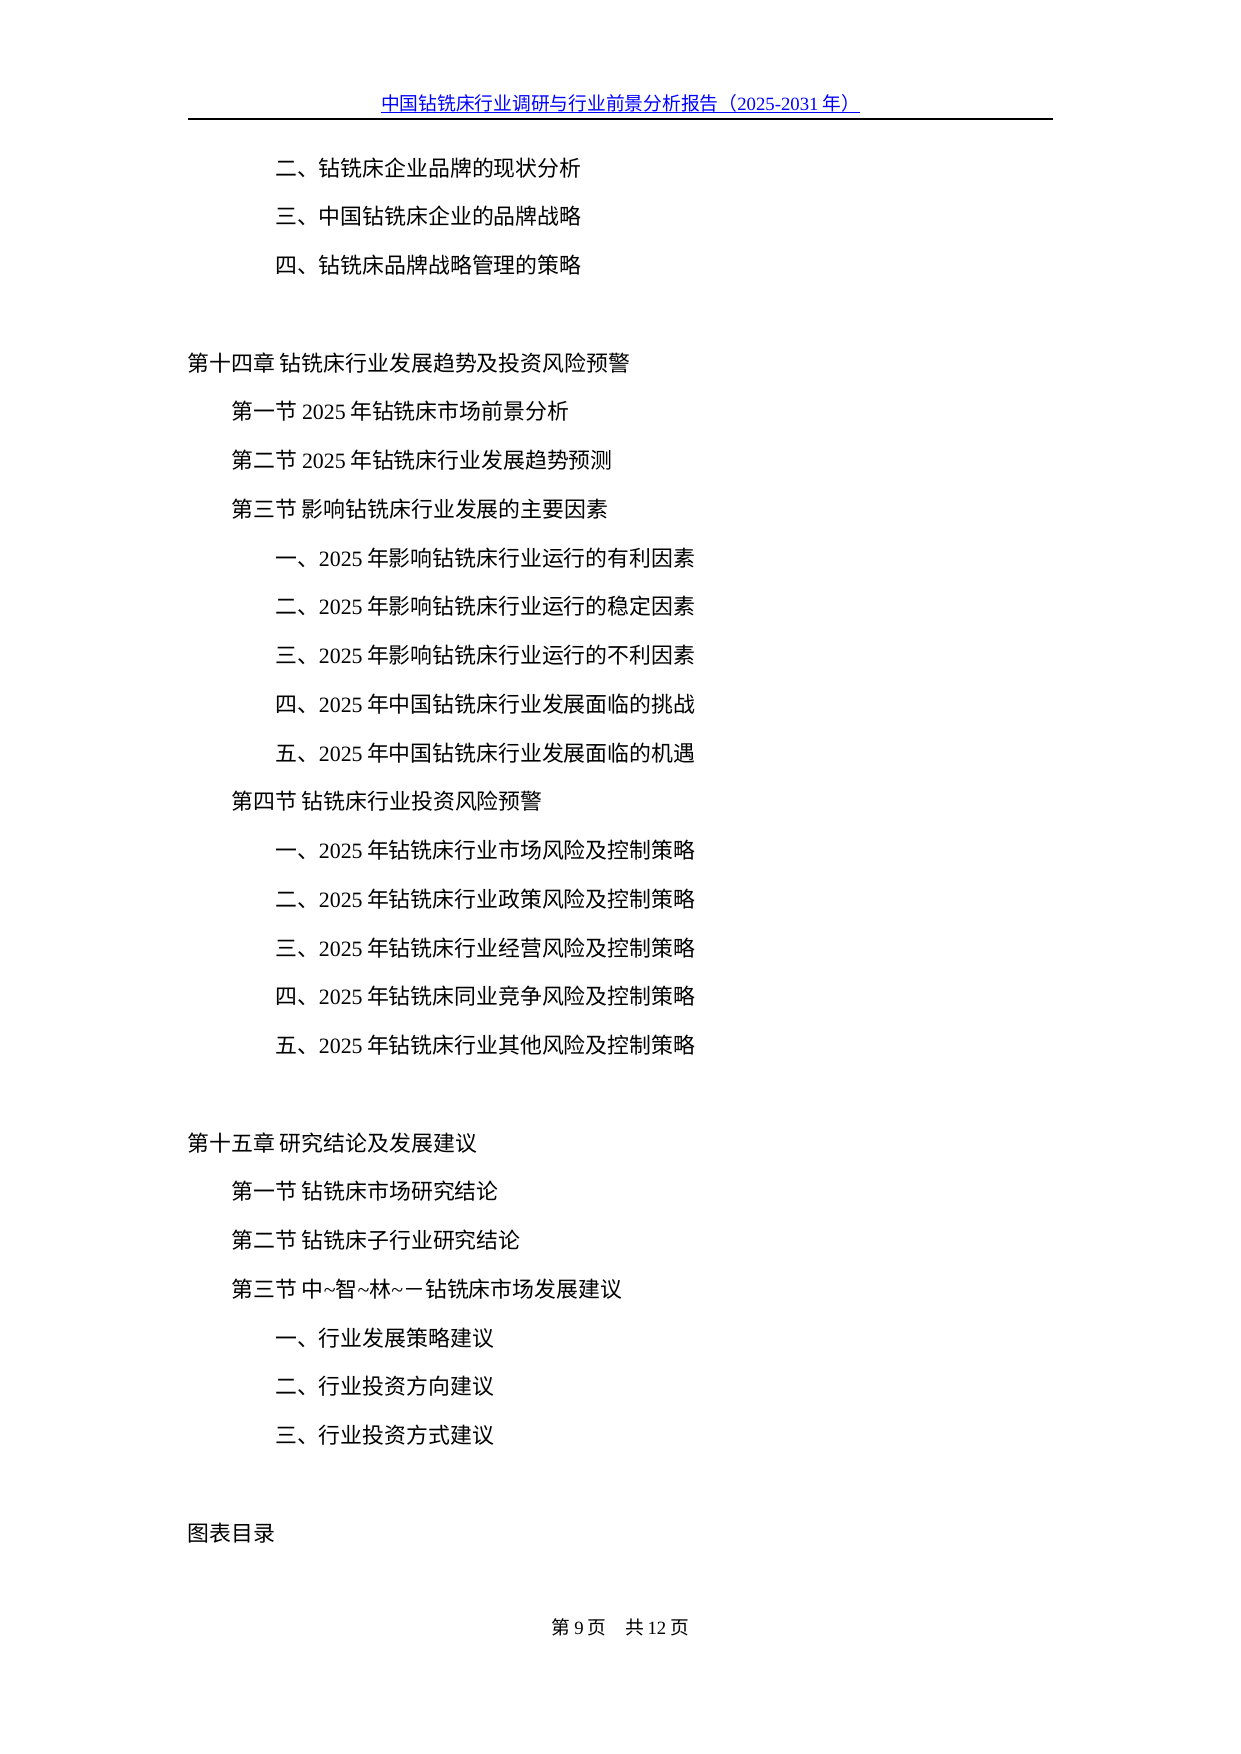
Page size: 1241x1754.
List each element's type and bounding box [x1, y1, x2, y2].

text [187, 150, 1053, 1548]
